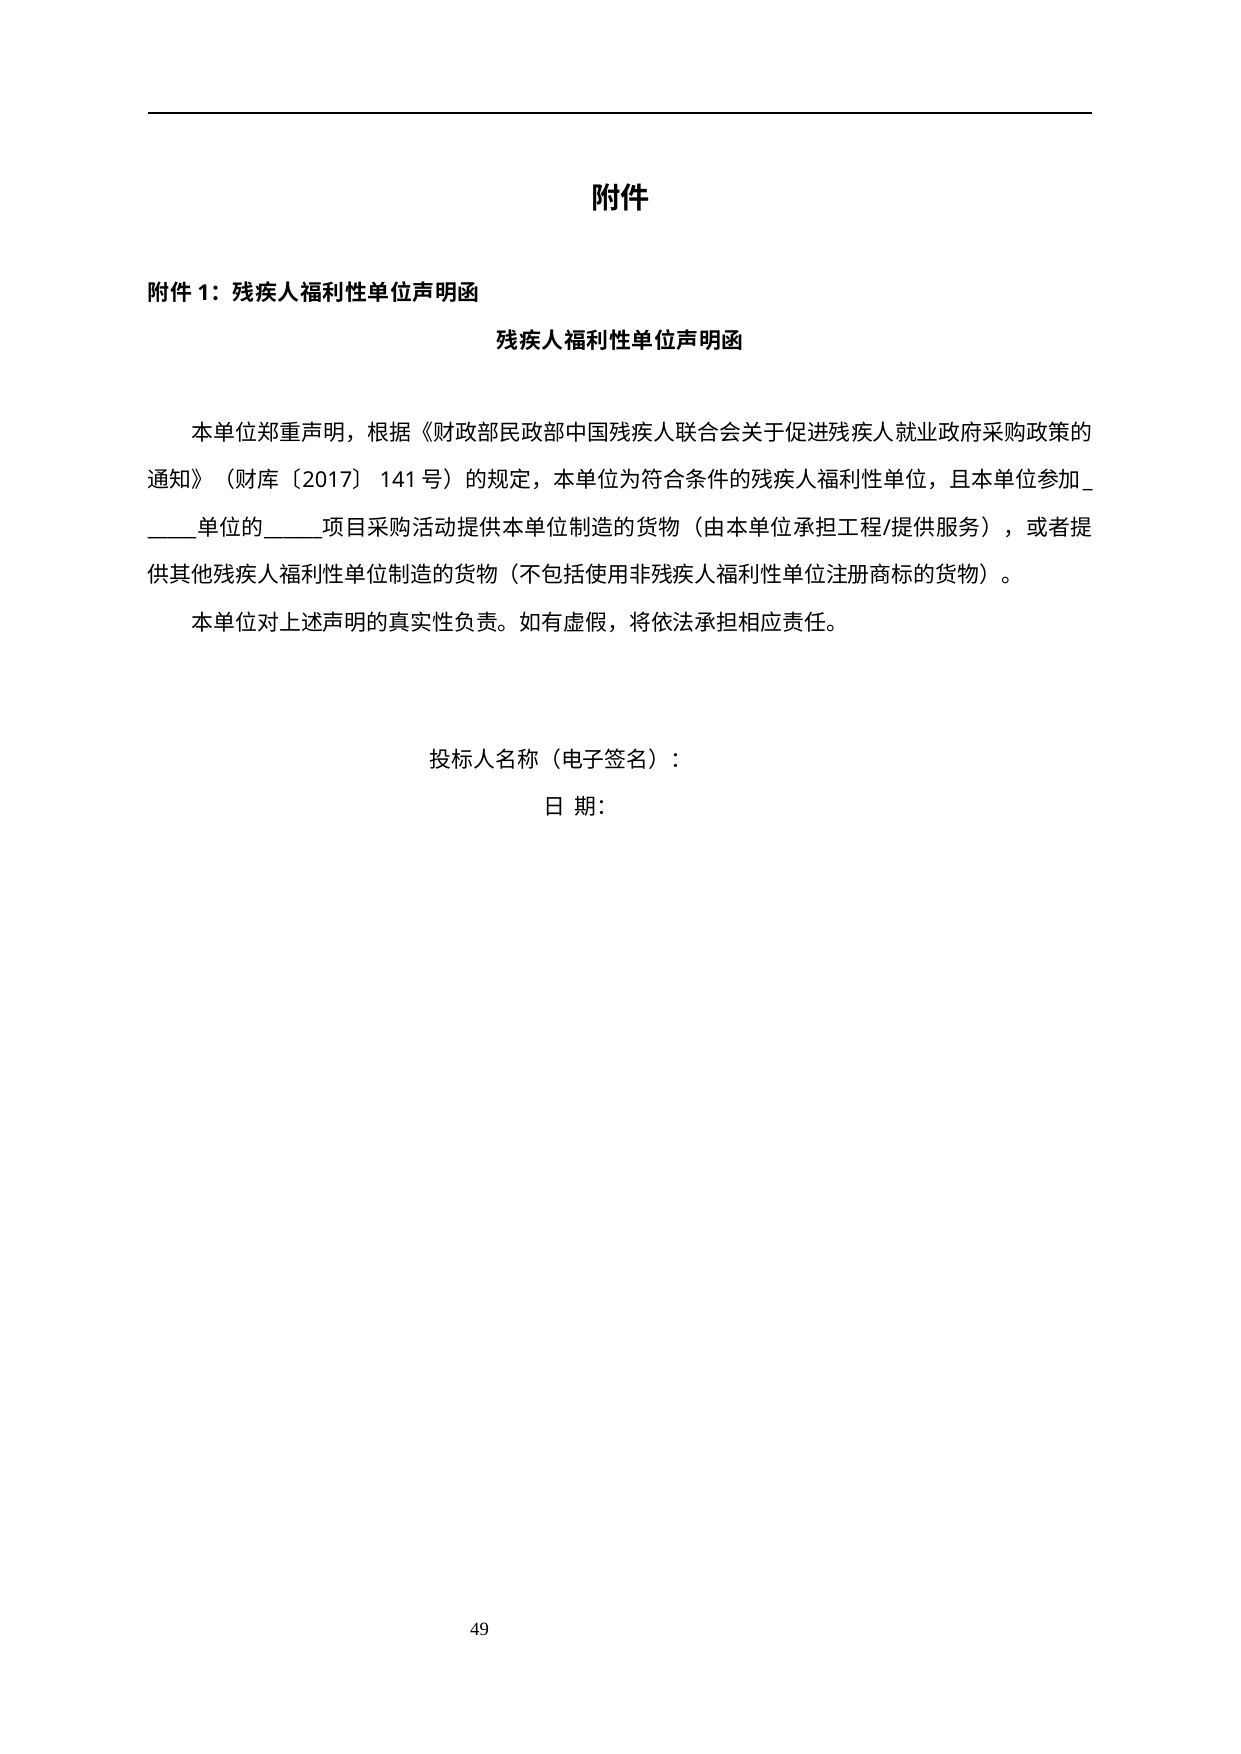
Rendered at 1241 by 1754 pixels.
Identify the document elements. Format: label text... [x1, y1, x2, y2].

text 日 期： [148, 789, 930, 821]
text 本单位对上述声明的真实性负责。如有虚假，将依法承担相应责任。 [148, 605, 1092, 637]
text 附件1：残疾人福利性单位声明函 [148, 275, 1092, 307]
text 投标人名称（电子签名）： [148, 742, 930, 773]
subtitle 附件 [148, 175, 1092, 217]
text 残疾人福利性单位声明函 [148, 323, 1092, 354]
text 本单位郑重声明，根据《财政部民政部中国残疾人联合会关于促进残疾人就业政府采购政策的通知》（财库〔2017〕 141号）的规定，本单位为符合条件的残疾人福利性单位，且本单位参加______单位的______项目采购活动提供本单位制造的货物（由本单位承担工程/提供服务），或者提供其他残疾人福利性单位制造的货物（不包括使用非残疾人福利性单位注册商标的货物）。 [148, 415, 1092, 589]
